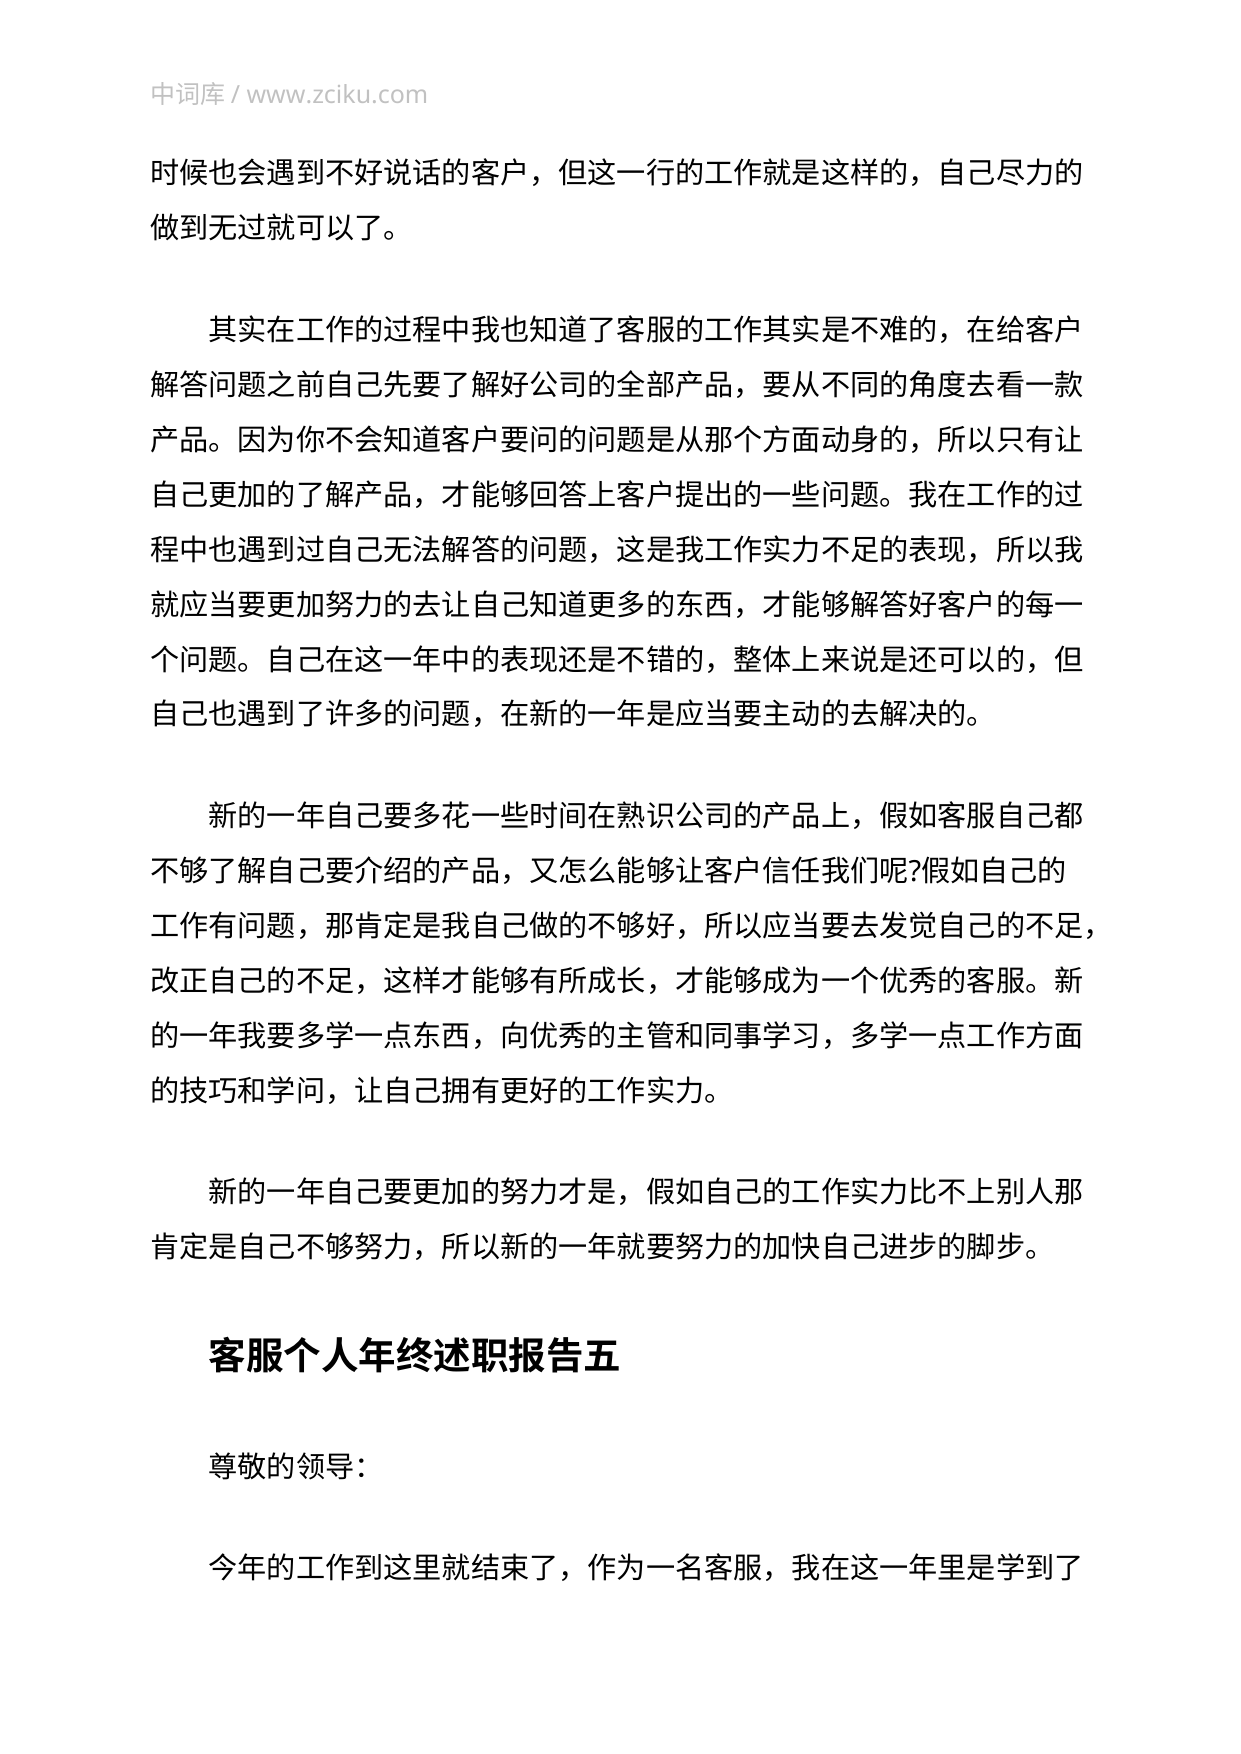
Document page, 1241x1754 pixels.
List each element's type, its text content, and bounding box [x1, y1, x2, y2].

text 尊敬的领导： [150, 1443, 1090, 1485]
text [150, 150, 1090, 247]
text 新的一年自己要多花一些时间在熟识公司的产品上，假如客服自己都不够了解自己要介绍的产品，又怎么能够让客户信任我们呢?假如自己的工作有问题，那肯定是我自己做的不够好，所以应当要去发觉自己的不足，改正自己的不足，这样才能够有所成长，才能够成为一个优秀的客服。新的一年我要多学一点东西，向优秀的主管和同事学习，多学一点工作方面的技巧和学问，让自己拥有更好的工作实力。 [150, 793, 1090, 1109]
text 客服个人年终述职报告五 [150, 1326, 1090, 1380]
text 新的一年自己要更加的努力才是，假如自己的工作实力比不上别人那肯定是自己不够努力，所以新的一年就要努力的加快自己进步的脚步。 [150, 1169, 1090, 1266]
text 其实在工作的过程中我也知道了客服的工作其实是不难的，在给客户解答问题之前自己先要了解好公司的全部产品，要从不同的角度去看一款产品。因为你不会知道客户要问的问题是从那个方面动身的，所以只有让自己更加的了解产品，才能够回答上客户提出的一些问题。我在工作的过程中也遇到过自己无法解答的问题，这是我工作实力不足的表现，所以我就应当要更加努力的去让自己知道更多的东西，才能够解答好客户的每一个问题。自己在这一年中的表现还是不错的，整体上来说是还可以的，但自己也遇到了许多的问题，在新的一年是应当要主动的去解决的。 [150, 307, 1090, 733]
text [150, 1545, 1090, 1587]
